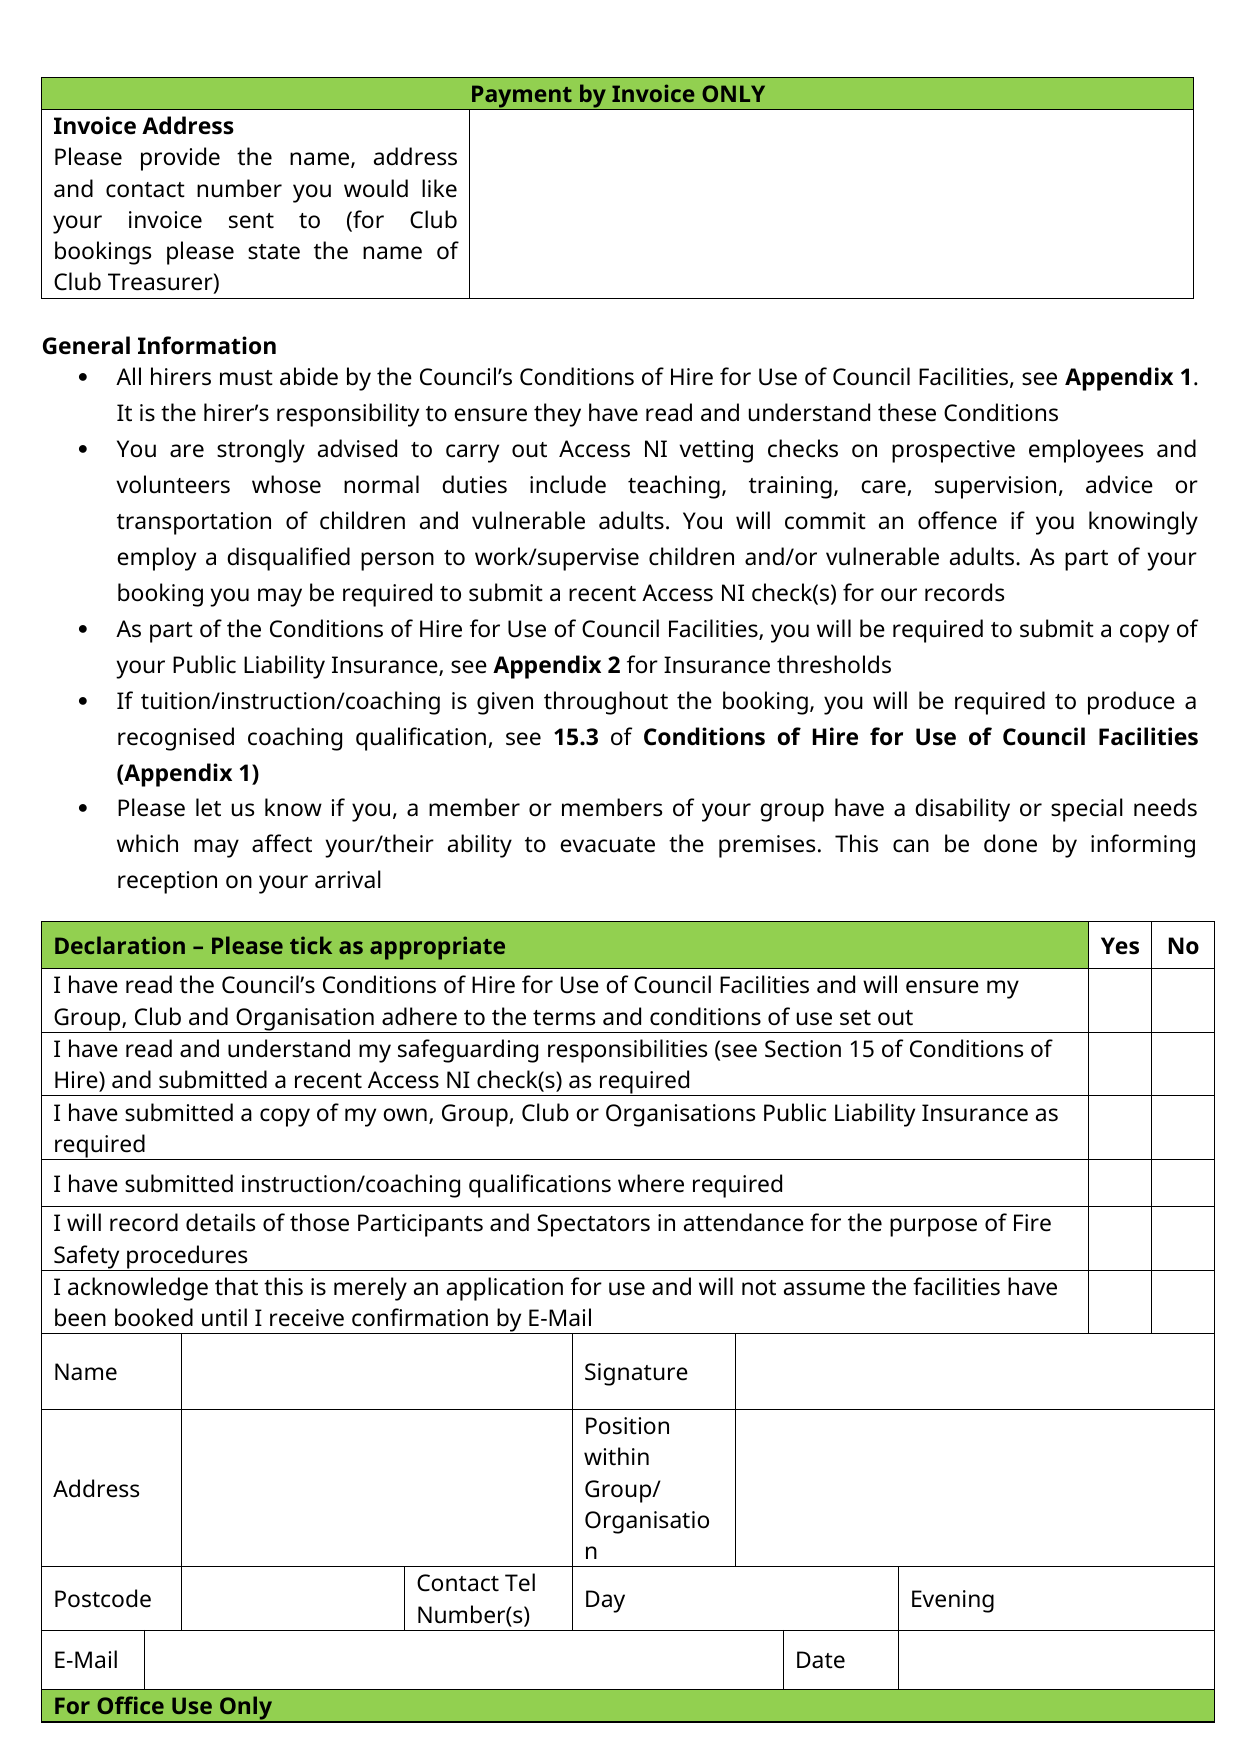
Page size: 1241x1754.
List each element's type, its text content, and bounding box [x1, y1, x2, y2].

table_cell Evening [899, 1567, 1214, 1630]
table_cell [1089, 1033, 1151, 1095]
table_cell [1089, 1271, 1151, 1333]
table_cell [1152, 969, 1214, 1032]
table_cell Postcode [42, 1567, 181, 1630]
table_cell I have read the Council’s Conditions of Hire for Use of Council Facilities and will ensure my Group, Club and Organisation adhere to the terms and conditions of use set out [42, 969, 1088, 1032]
table_header No [1152, 922, 1214, 968]
table_header Declaration – Please tick as appropriate [42, 922, 1088, 968]
table_cell [736, 1410, 1214, 1566]
table_cell Name [42, 1334, 181, 1409]
table_cell [145, 1631, 783, 1689]
list All hirers must abide by the Council’s Conditions of Hire for Use of Council Facilities, see Appendix 1. It is the hirer’s responsibility to ensure they have read and understand these Conditions [79, 361, 1199, 428]
table_header Payment by Invoice ONLY [42, 78, 1193, 109]
table_cell Position within Group/ Organisation [573, 1410, 735, 1566]
table_cell [1089, 1160, 1151, 1206]
list If tuition/instruction/coaching is given throughout the booking, you will be required to produce a recognised coaching qualification, see 15.3 of Conditions of Hire for Use of Council Facilities (Appendix 1) [79, 684, 1199, 788]
table_cell [470, 110, 1193, 298]
table_cell Day [573, 1567, 898, 1630]
table_cell [899, 1631, 1214, 1689]
table_cell [1152, 1096, 1214, 1159]
table_cell Address [42, 1410, 181, 1566]
table_cell [1152, 1033, 1214, 1095]
table_cell I have read and understand my safeguarding responsibilities (see Section 15 of Conditions of Hire) and submitted a recent Access NI check(s) as required [42, 1033, 1088, 1095]
table_cell E-Mail [42, 1631, 144, 1689]
table_cell [1152, 1207, 1214, 1270]
table_cell Signature [573, 1334, 735, 1409]
table_cell [182, 1567, 404, 1630]
list Please let us know if you, a member or members of your group have a disability or special needs which may affect your/their ability to evacuate the premises. This can be done by informing reception on your arrival [79, 792, 1199, 896]
list You are strongly advised to carry out Access NI vetting checks on prospective employees and volunteers whose normal duties include teaching, training, care, supervision, advice or transportation of children and vulnerable adults. You will commit an offence if you knowingly employ a disqualified person to work/supervise children and/or vulnerable adults. As part of your booking you may be required to submit a recent Access NI check(s) for our records [79, 433, 1199, 608]
table_cell I have submitted a copy of my own, Group, Club or Organisations Public Liability Insurance as required [42, 1096, 1088, 1159]
text General Information [41, 330, 1199, 361]
table_cell [1152, 1160, 1214, 1206]
table_cell Invoice Address Please provide the name, address and contact number you would like your invoice sent to (for Club bookings please state the name of Club Treasurer) [42, 110, 469, 298]
table_cell [1089, 1096, 1151, 1159]
table_cell [736, 1334, 1214, 1409]
table_cell [182, 1334, 572, 1409]
table_cell For Office Use Only [42, 1690, 1214, 1721]
table_cell I have submitted instruction/coaching qualifications where required [42, 1160, 1088, 1206]
table_cell [182, 1410, 572, 1566]
table_cell [1089, 1207, 1151, 1270]
table_cell Contact Tel Number(s) [405, 1567, 572, 1630]
table_cell I will record details of those Participants and Spectators in attendance for the purpose of Fire Safety procedures [42, 1207, 1088, 1270]
table_cell [1152, 1271, 1214, 1333]
table_cell I acknowledge that this is merely an application for use and will not assume the facilities have been booked until I receive confirmation by E-Mail [42, 1271, 1088, 1333]
table_cell [1089, 969, 1151, 1032]
list As part of the Conditions of Hire for Use of Council Facilities, you will be required to submit a copy of your Public Liability Insurance, see Appendix 2 for Insurance thresholds [79, 613, 1199, 680]
table_header Yes [1089, 922, 1151, 968]
table_cell Date [784, 1631, 898, 1689]
